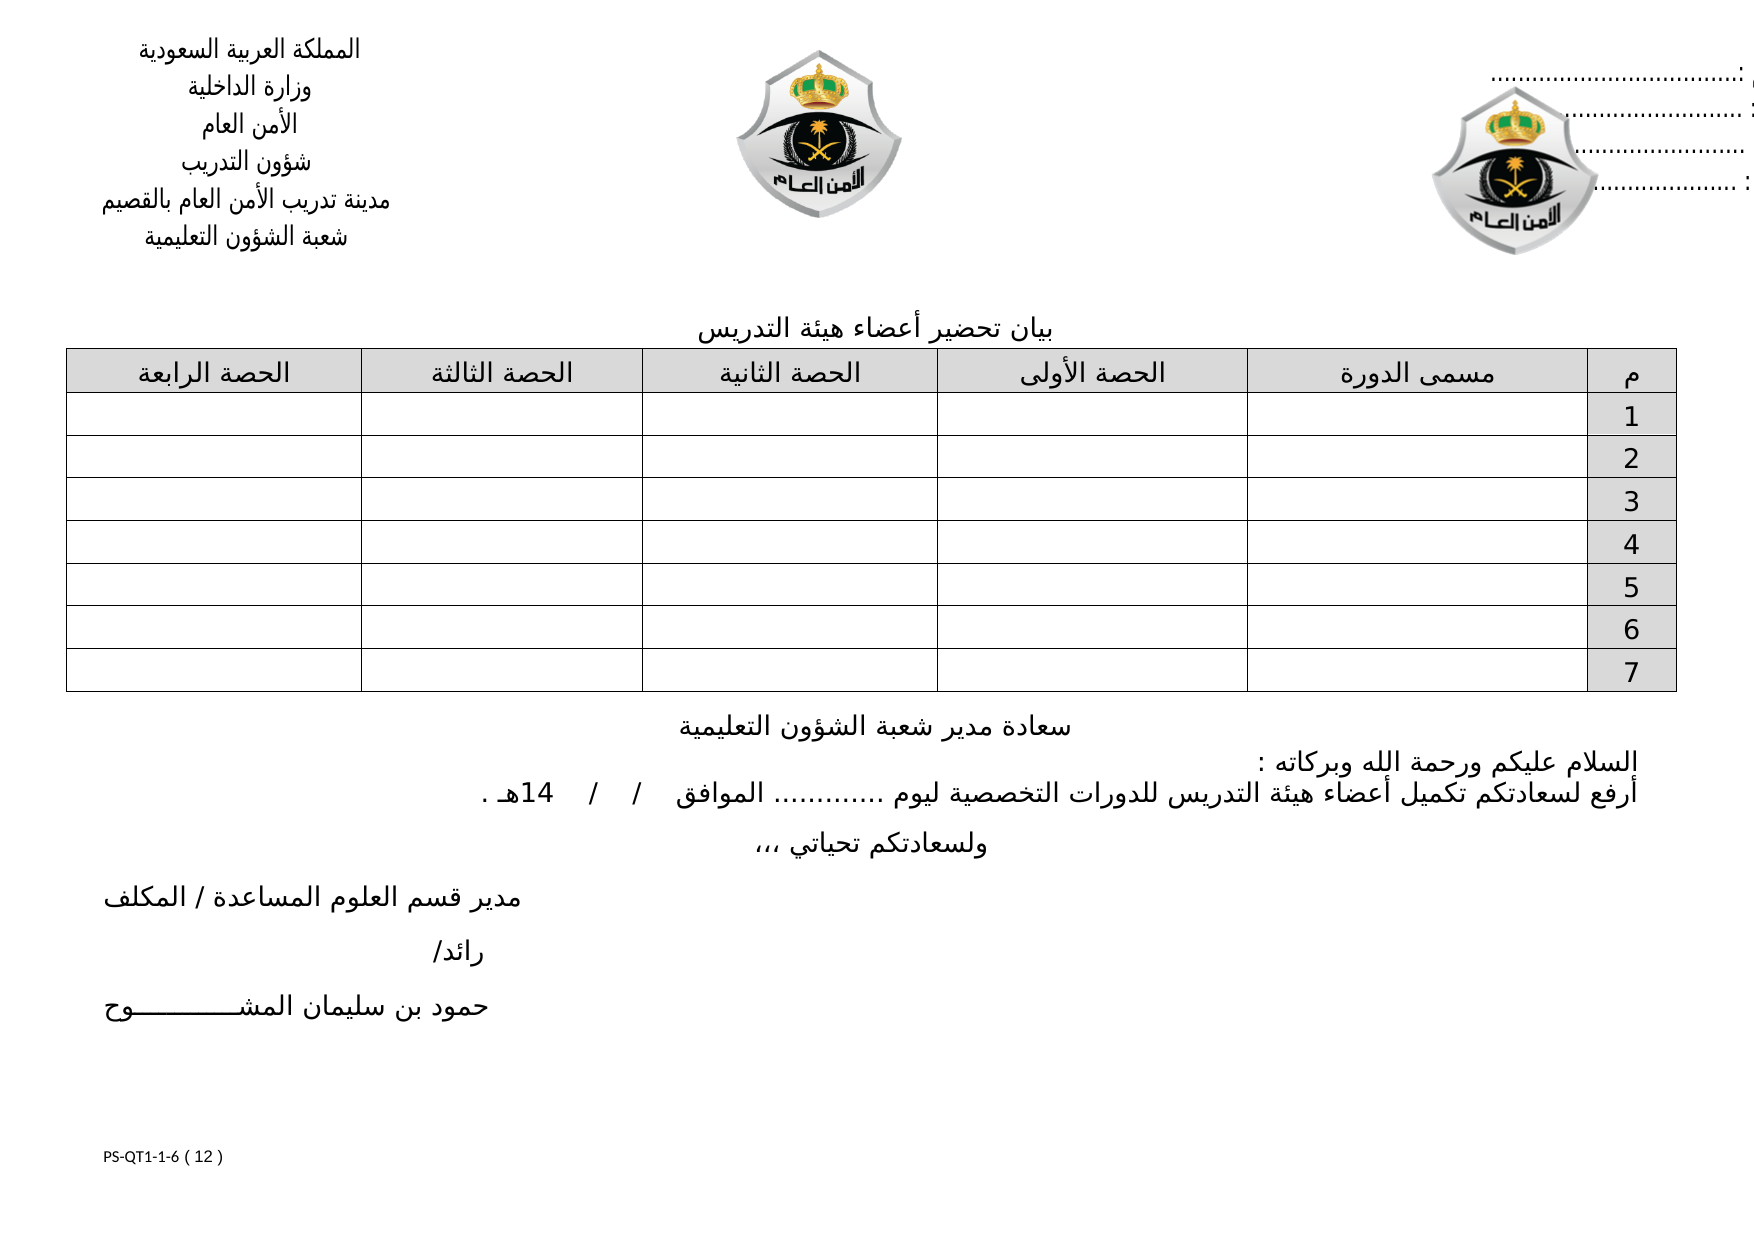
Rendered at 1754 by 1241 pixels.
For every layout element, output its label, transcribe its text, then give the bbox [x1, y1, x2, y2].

table_cell [643, 393, 937, 434]
picture [1391, 73, 1639, 294]
table_cell [643, 606, 937, 648]
table_cell [643, 564, 937, 605]
table_header الحصة الرابعة [67, 349, 361, 392]
table_cell [938, 521, 1247, 563]
table_header م [1588, 349, 1676, 392]
table_cell [938, 649, 1247, 691]
text بيان تحضير أعضاء هيئة التدريس [103, 294, 1639, 348]
table_cell [1248, 393, 1587, 434]
table_cell 7 [1588, 649, 1676, 691]
table_cell [1248, 436, 1587, 477]
table_header الحصة الثالثة [362, 349, 642, 392]
table_cell [938, 393, 1247, 434]
table_cell [643, 478, 937, 520]
table_cell [67, 649, 361, 691]
table_cell [362, 521, 642, 563]
table_cell [938, 478, 1247, 520]
picture [694, 36, 942, 257]
table_cell [938, 436, 1247, 477]
text أرفع لسعادتكم تكميل أعضاء هيئة التدريس للدورات التخصصية ليوم ............. الموافق / / 14هـ . [103, 778, 1639, 809]
table_cell [67, 564, 361, 605]
table_cell [1248, 564, 1587, 605]
table_cell [1248, 521, 1587, 563]
table_cell 5 [1588, 564, 1676, 605]
table_cell [67, 478, 361, 520]
table_cell [1248, 606, 1587, 648]
table_header الحصة الثانية [643, 349, 937, 392]
table_cell [1248, 649, 1587, 691]
table_cell [938, 606, 1247, 648]
text السلام عليكم ورحمة الله وبركاته : [103, 746, 1639, 778]
table_cell [67, 521, 361, 563]
table_cell [1248, 478, 1587, 520]
text مدير قسم العلوم المساعدة / المكلف [103, 863, 1639, 917]
text حمود بن سليمان المشـــــــــــــوح [103, 972, 1639, 1026]
table_cell [67, 606, 361, 648]
table_cell [938, 564, 1247, 605]
table_cell [643, 436, 937, 477]
table_header الحصة الأولى [938, 349, 1247, 392]
table_cell 4 [1588, 521, 1676, 563]
table_cell [362, 478, 642, 520]
text رائد/ [103, 917, 1639, 972]
table_cell 3 [1588, 478, 1676, 520]
table_cell 6 [1588, 606, 1676, 648]
table_cell [643, 649, 937, 691]
table_cell [362, 393, 642, 434]
table_cell [67, 393, 361, 434]
table_cell 2 [1588, 436, 1676, 477]
table_header مسمى الدورة [1248, 349, 1587, 392]
table_cell [362, 606, 642, 648]
text ولسعادتكم تحياتي ،،، [103, 809, 1639, 863]
table_cell [67, 436, 361, 477]
table_cell [362, 436, 642, 477]
table_cell 1 [1588, 393, 1676, 434]
table_cell [643, 521, 937, 563]
table_cell [362, 564, 642, 605]
text سعادة مدير شعبة الشؤون التعليمية [103, 692, 1639, 746]
table_cell [362, 649, 642, 691]
